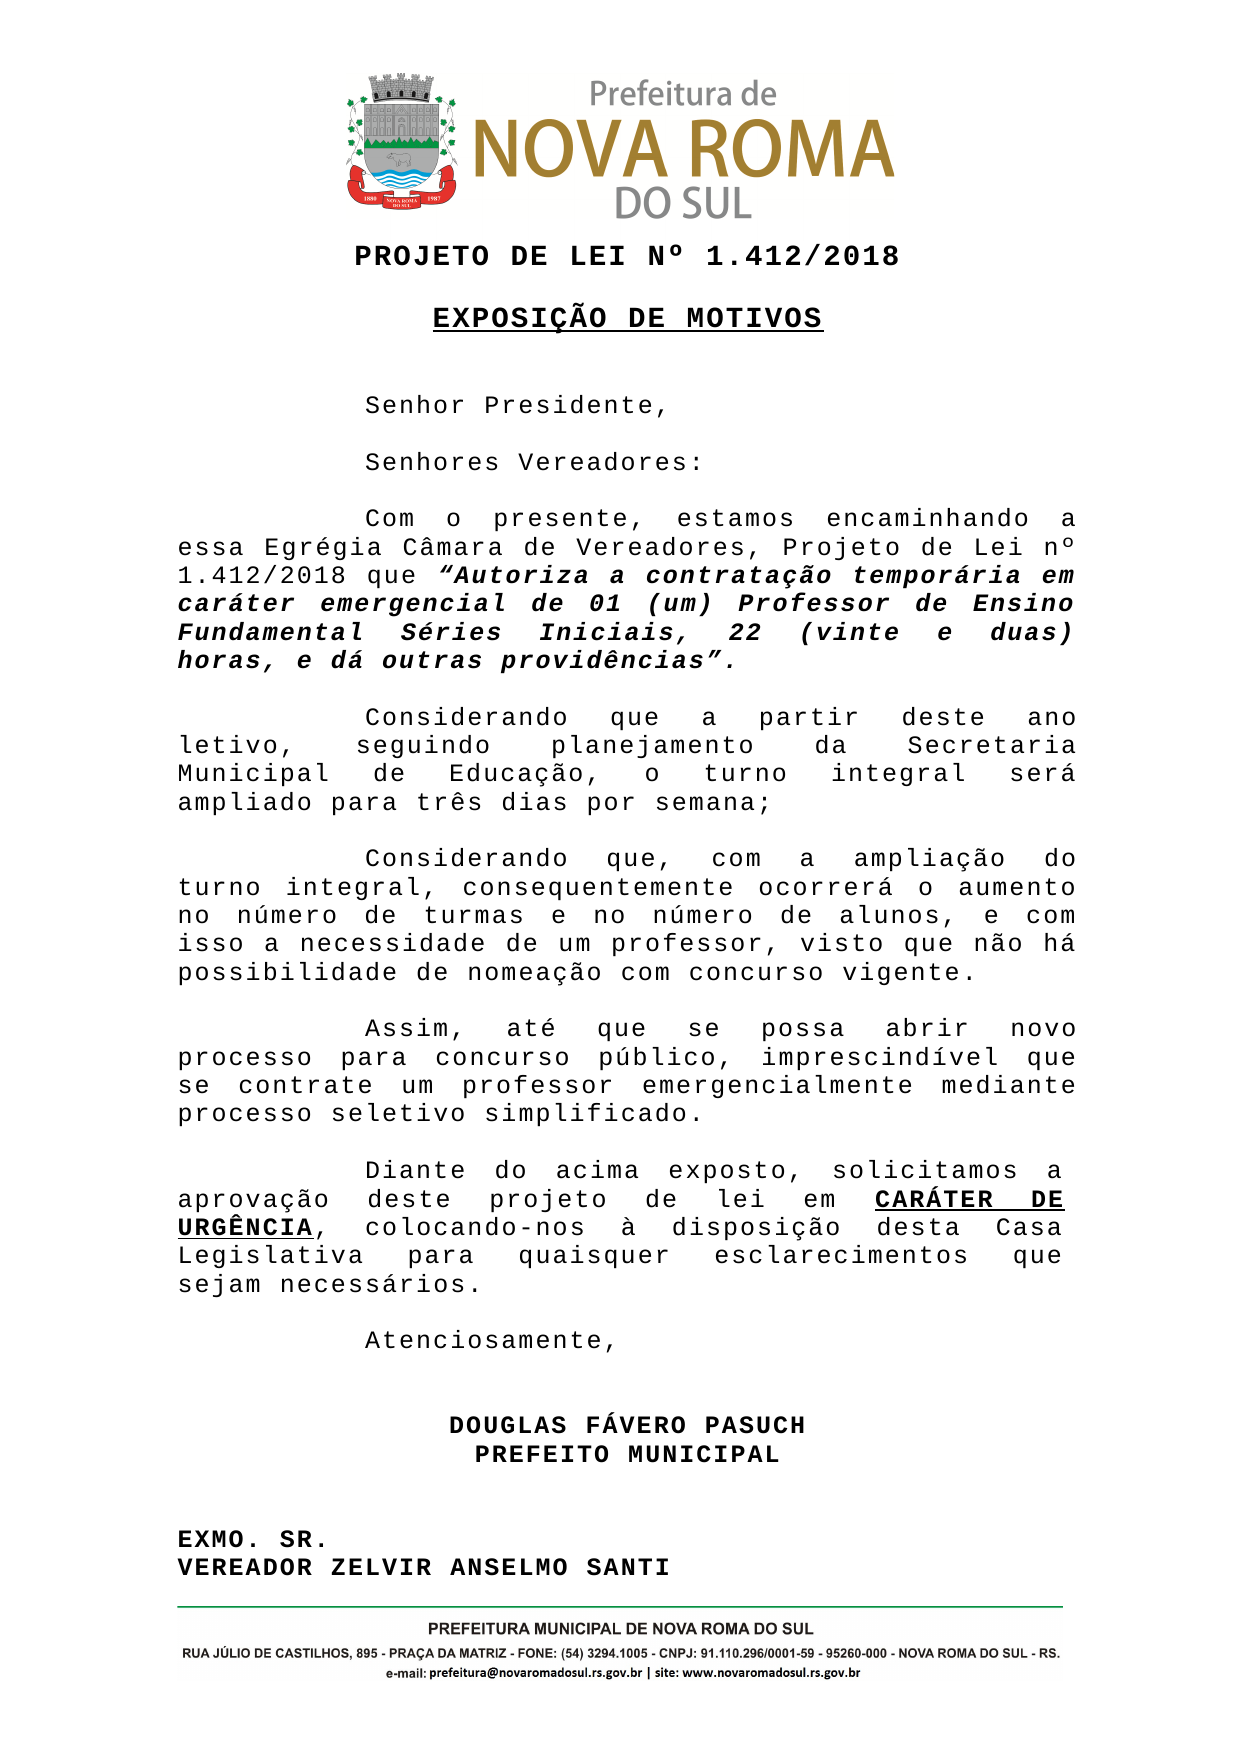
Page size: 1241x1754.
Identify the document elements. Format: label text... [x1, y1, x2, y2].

subtitle EXPOSIÇÃO DE MOTIVOS [177, 303, 1077, 336]
text Assim, até que se possa abrir novo processo para concurso público, imprescindível que se contrate um professor emergencialmente mediante processo seletivo simplificado. [177, 1016, 1077, 1129]
text EXMO. SR. [177, 1526, 1063, 1554]
text Considerando que a partir deste ano letivo, seguindo planejamento da Secretaria Municipal de Educação, o turno integral será ampliado para três dias por semana; [177, 704, 1077, 817]
picture [177, 1606, 1063, 1681]
picture [346, 73, 895, 241]
text Considerando que, com a ampliação do turno integral, consequentemente ocorrerá o aumento no número de turmas e no número de alunos, e com isso a necessidade de um professor, visto que não há possibilidade de nomeação com concurso vigente. [177, 846, 1077, 987]
text Senhor Presidente, [177, 392, 1077, 421]
text Diante do acima exposto, solicitamos a aprovação deste projeto de lei em CARÁTER DE URGÊNCIA, colocando-nos à disposição desta Casa Legislativa para quaisquer esclarecimentos que sejam necessários. [177, 1158, 1063, 1299]
text Atenciosamente, [177, 1328, 1063, 1356]
text Com o presente, estamos encaminhando a essa Egrégia Câmara de Vereadores, Projeto de Lei nº 1.412/2018 que “Autoriza a contratação temporária em caráter emergencial de 01 (um) Professor de Ensino Fundamental Séries Iniciais, 22 (vinte e duas) horas, e dá outras providências”. [177, 506, 1077, 676]
text Senhores Vereadores: [177, 449, 1077, 477]
text PREFEITO MUNICIPAL [177, 1441, 1077, 1469]
text DOUGLAS FÁVERO PASUCH [177, 1413, 1077, 1441]
title PROJETO DE LEI Nº 1.412/2018 [177, 241, 1077, 274]
text VEREADOR ZELVIR ANSELMO SANTI [177, 1554, 1063, 1583]
